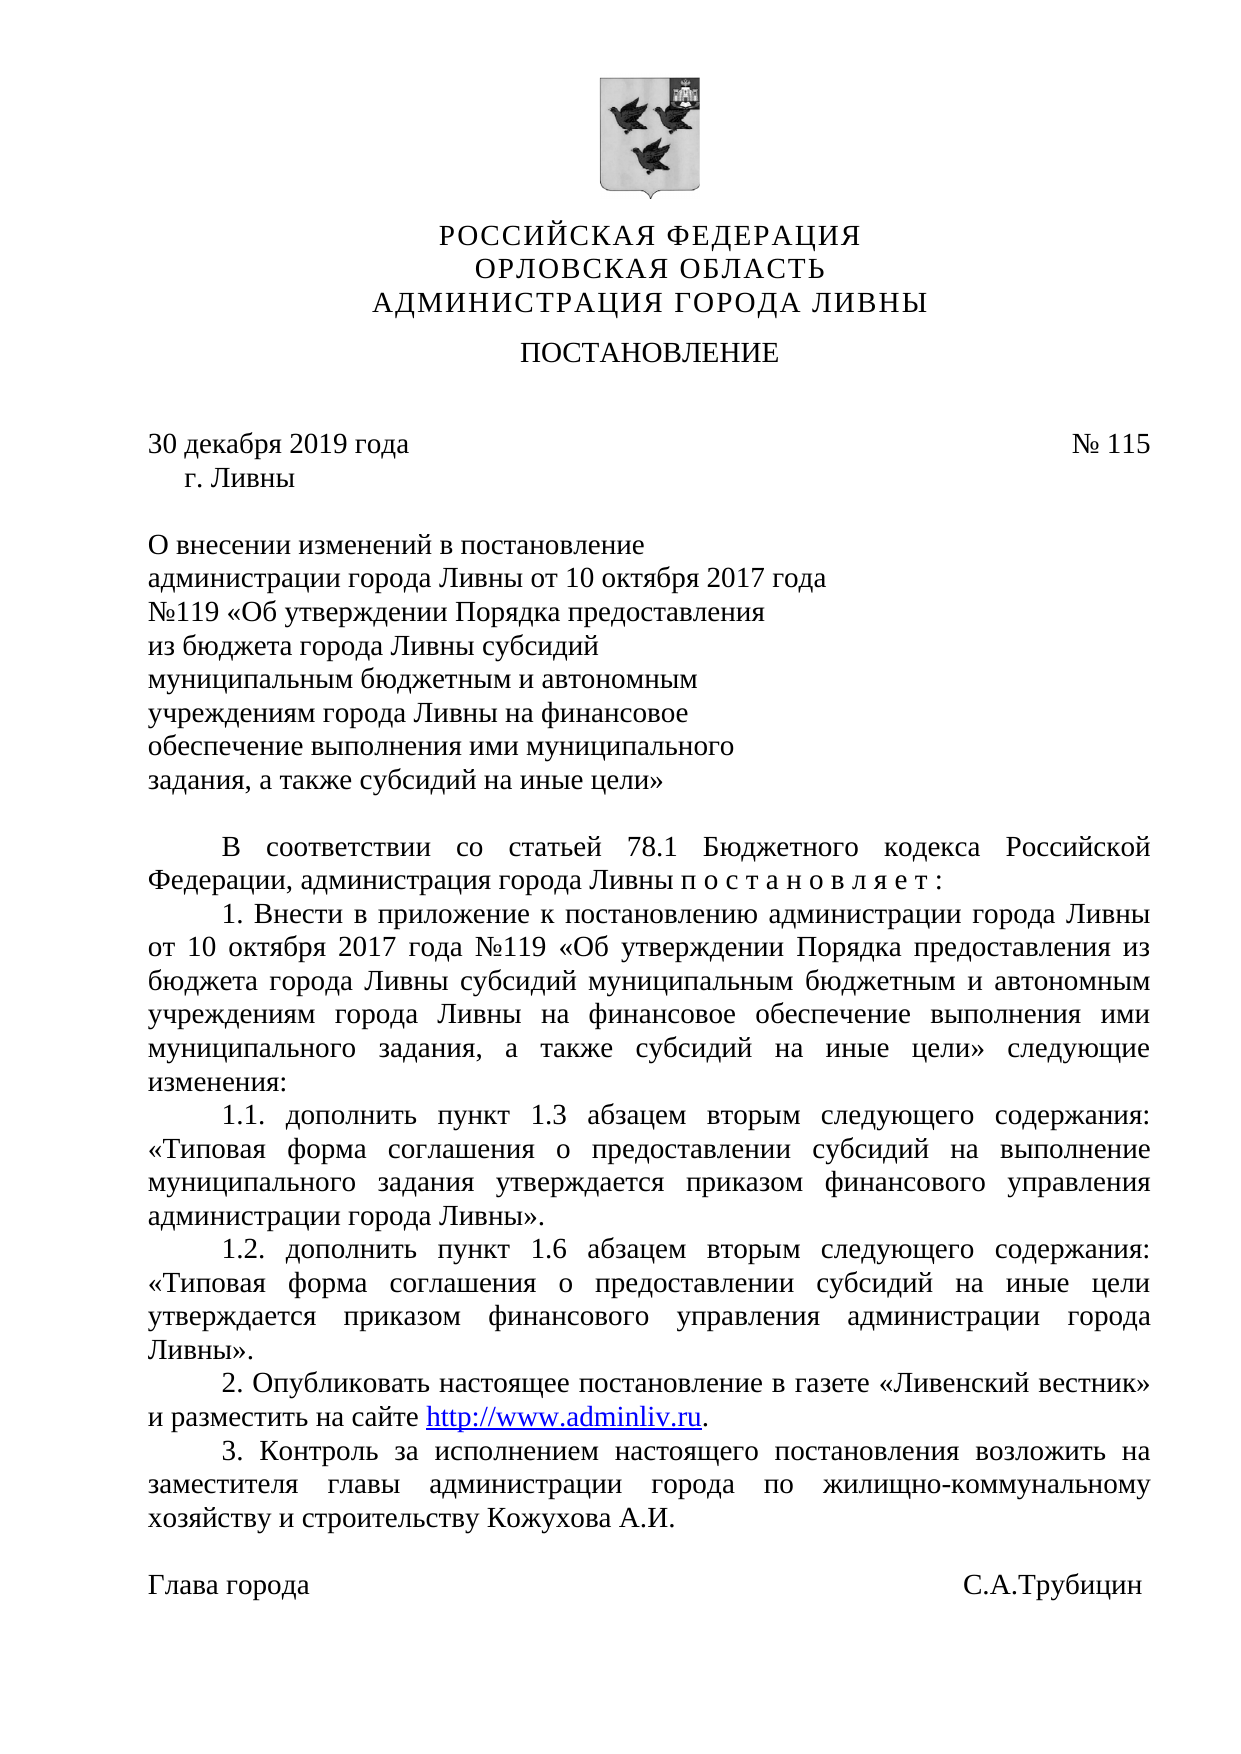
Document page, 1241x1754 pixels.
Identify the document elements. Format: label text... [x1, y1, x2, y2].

text 1.2. дополнить пункт 1.6 абзацем вторым следующего содержания: «Типовая форма соглашения о предоставлении субсидий на иные цели утверждается приказом финансового управления администрации города Ливны». [148, 1231, 1152, 1366]
subtitle ОРЛОВСКАЯ ОБЛАСТЬ [148, 252, 1152, 285]
text 2. Опубликовать настоящее постановление в газете «Ливенский вестник» и разместить на сайте http://www.adminliv.ru. [148, 1366, 1152, 1433]
subtitle АДМИНИСТРАЦИЯ ГОРОДА ЛИВНЫ [148, 285, 1152, 319]
text обеспечение выполнения ими муниципального [148, 728, 1152, 762]
text В соответствии со статьей 78.1 Бюджетного кодекса Российской Федерации, администрация города Ливны п о с т а н о в л я е т : [148, 829, 1152, 896]
text 1.1. дополнить пункт 1.3 абзацем вторым следующего содержания: «Типовая форма соглашения о предоставлении субсидий на выполнение муниципального задания утверждается приказом финансового управления администрации города Ливны». [148, 1097, 1152, 1231]
text 3. Контроль за исполнением настоящего постановления возложить на заместителя главы администрации города по жилищно-коммунальному хозяйству и строительству Кожухова А.И. [148, 1433, 1152, 1533]
text Глава города С.А.Трубицин [148, 1567, 1152, 1600]
text 30 декабря 2019 года № 115 [148, 426, 1152, 460]
text г. Ливны [148, 460, 1152, 493]
text администрации города Ливны от 10 октября 2017 года [148, 561, 1152, 594]
subtitle РОССИЙСКАЯ ФЕДЕРАЦИЯ [148, 218, 1152, 252]
text 1. Внести в приложение к постановлению администрации города Ливны от 10 октября 2017 года №119 «Об утверждении Порядка предоставления из бюджета города Ливны субсидий муниципальным бюджетным и автономным учреждениям города Ливны на финансовое обеспечение выполнения ими муниципального задания, а также субсидий на иные цели» следующие изменения: [148, 896, 1152, 1097]
text учреждениям города Ливны на финансовое [148, 695, 1152, 728]
text О внесении изменений в постановление [148, 527, 1152, 561]
text №119 «Об утверждении Порядка предоставления [148, 594, 1152, 628]
text муниципальным бюджетным и автономным [148, 661, 1152, 695]
text из бюджета города Ливны субсидий [148, 628, 1152, 661]
subtitle ПОСТАНОВЛЕНИЕ [148, 335, 1152, 369]
text задания, а также субсидий на иные цели» [148, 762, 1152, 795]
